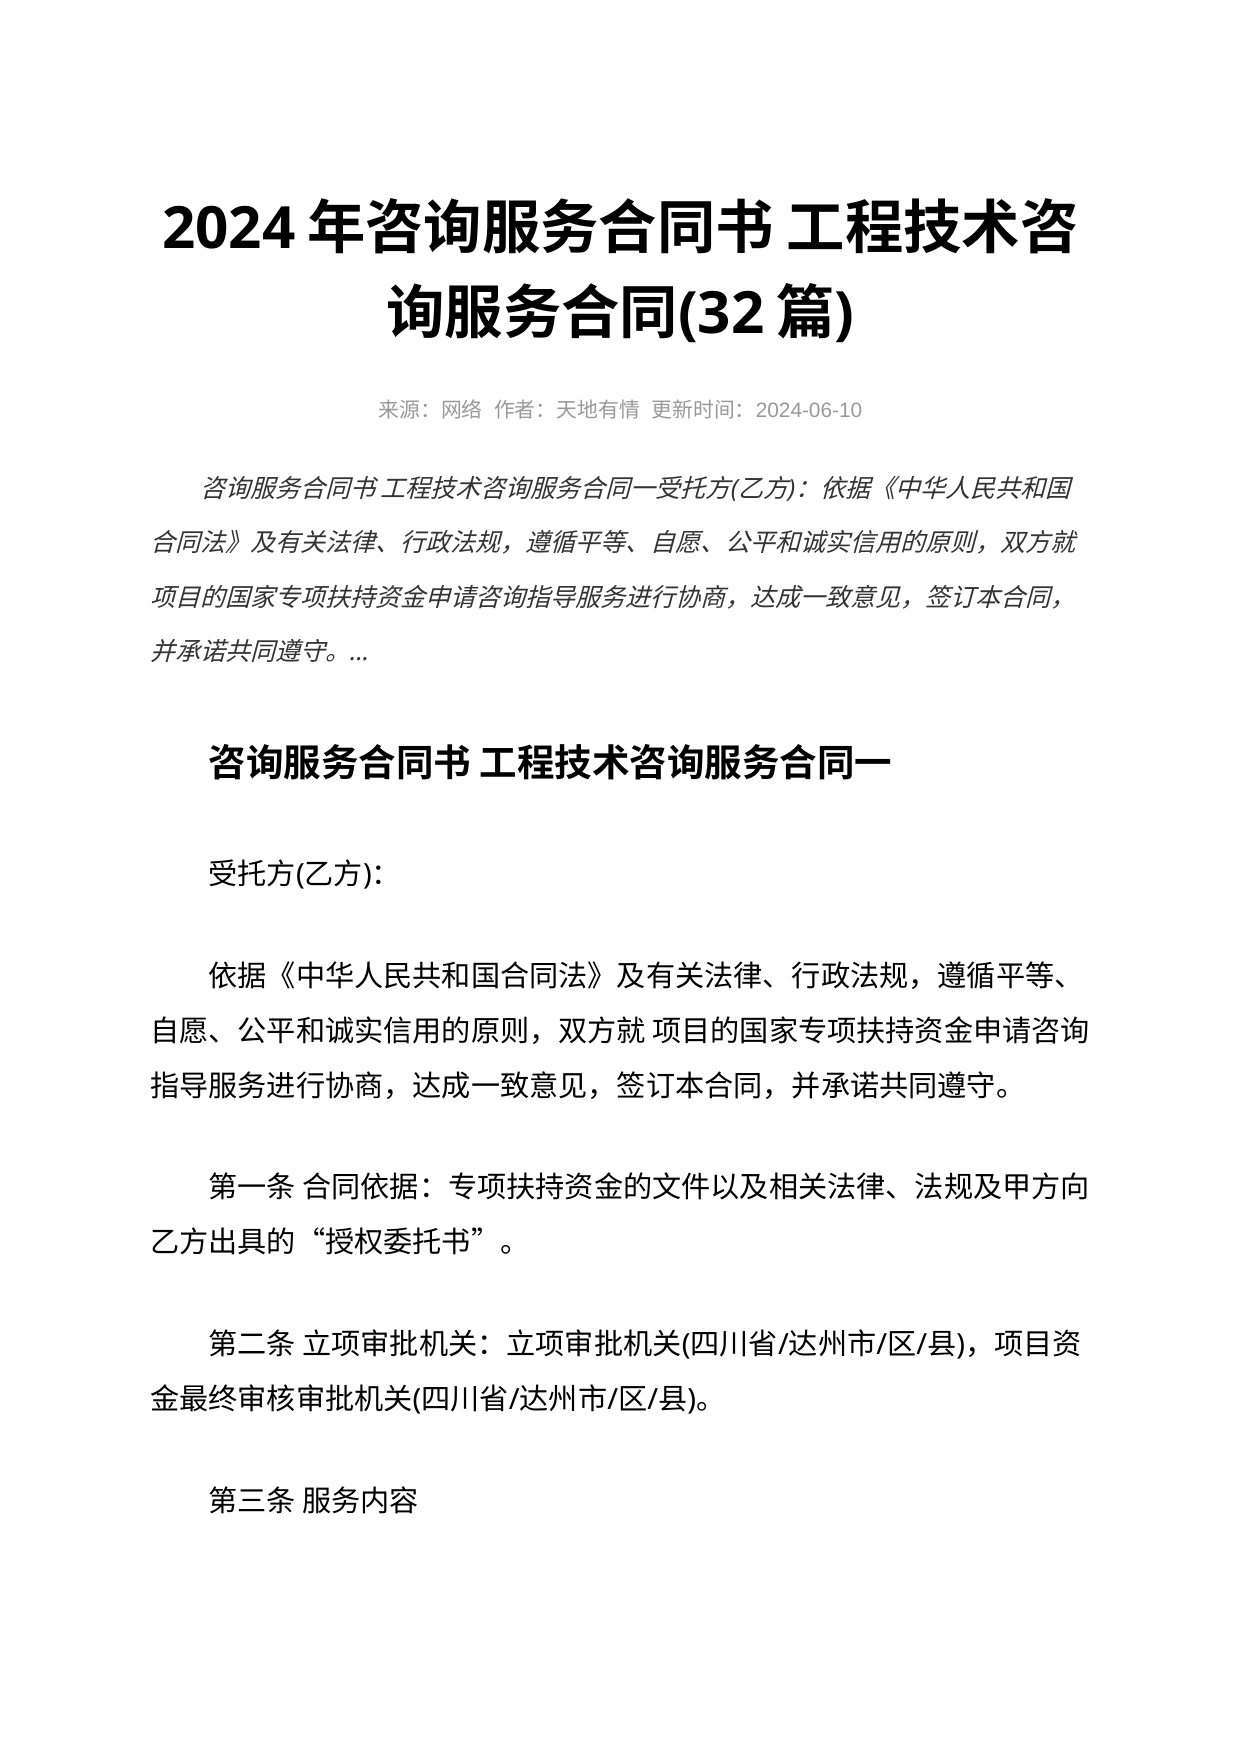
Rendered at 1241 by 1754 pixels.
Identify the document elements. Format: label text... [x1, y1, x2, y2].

text 第三条 服务内容 [150, 1477, 1090, 1520]
text 第二条 立项审批机关：立项审批机关(四川省/达州市/区/县)，项目资金最终审核审批机关(四川省/达州市/区/县)。 [150, 1321, 1090, 1418]
text 来源：网络 作者：天地有情 更新时间：2024-06-10 [150, 398, 1090, 422]
text 咨询服务合同书 工程技术咨询服务合同一 [150, 733, 1090, 787]
text 第一条 合同依据：专项扶持资金的文件以及相关法律、法规及甲方向乙方出具的“授权委托书”。 [150, 1164, 1090, 1261]
subtitle 2024年咨询服务合同书 工程技术咨询服务合同(32篇) [150, 181, 1090, 351]
text 咨询服务合同书 工程技术咨询服务合同一受托方(乙方)：依据《中华人民共和国合同法》及有关法律、行政法规，遵循平等、自愿、公平和诚实信用的原则，双方就 项目的国家专项扶持资金申请咨询指导服务进行协商，达成一致意见，签订本合同，并承诺共同遵守。... [150, 468, 1090, 668]
text 依据《中华人民共和国合同法》及有关法律、行政法规，遵循平等、自愿、公平和诚实信用的原则，双方就 项目的国家专项扶持资金申请咨询指导服务进行协商，达成一致意见，签订本合同，并承诺共同遵守。 [150, 952, 1090, 1104]
text 受托方(乙方)： [150, 850, 1090, 893]
